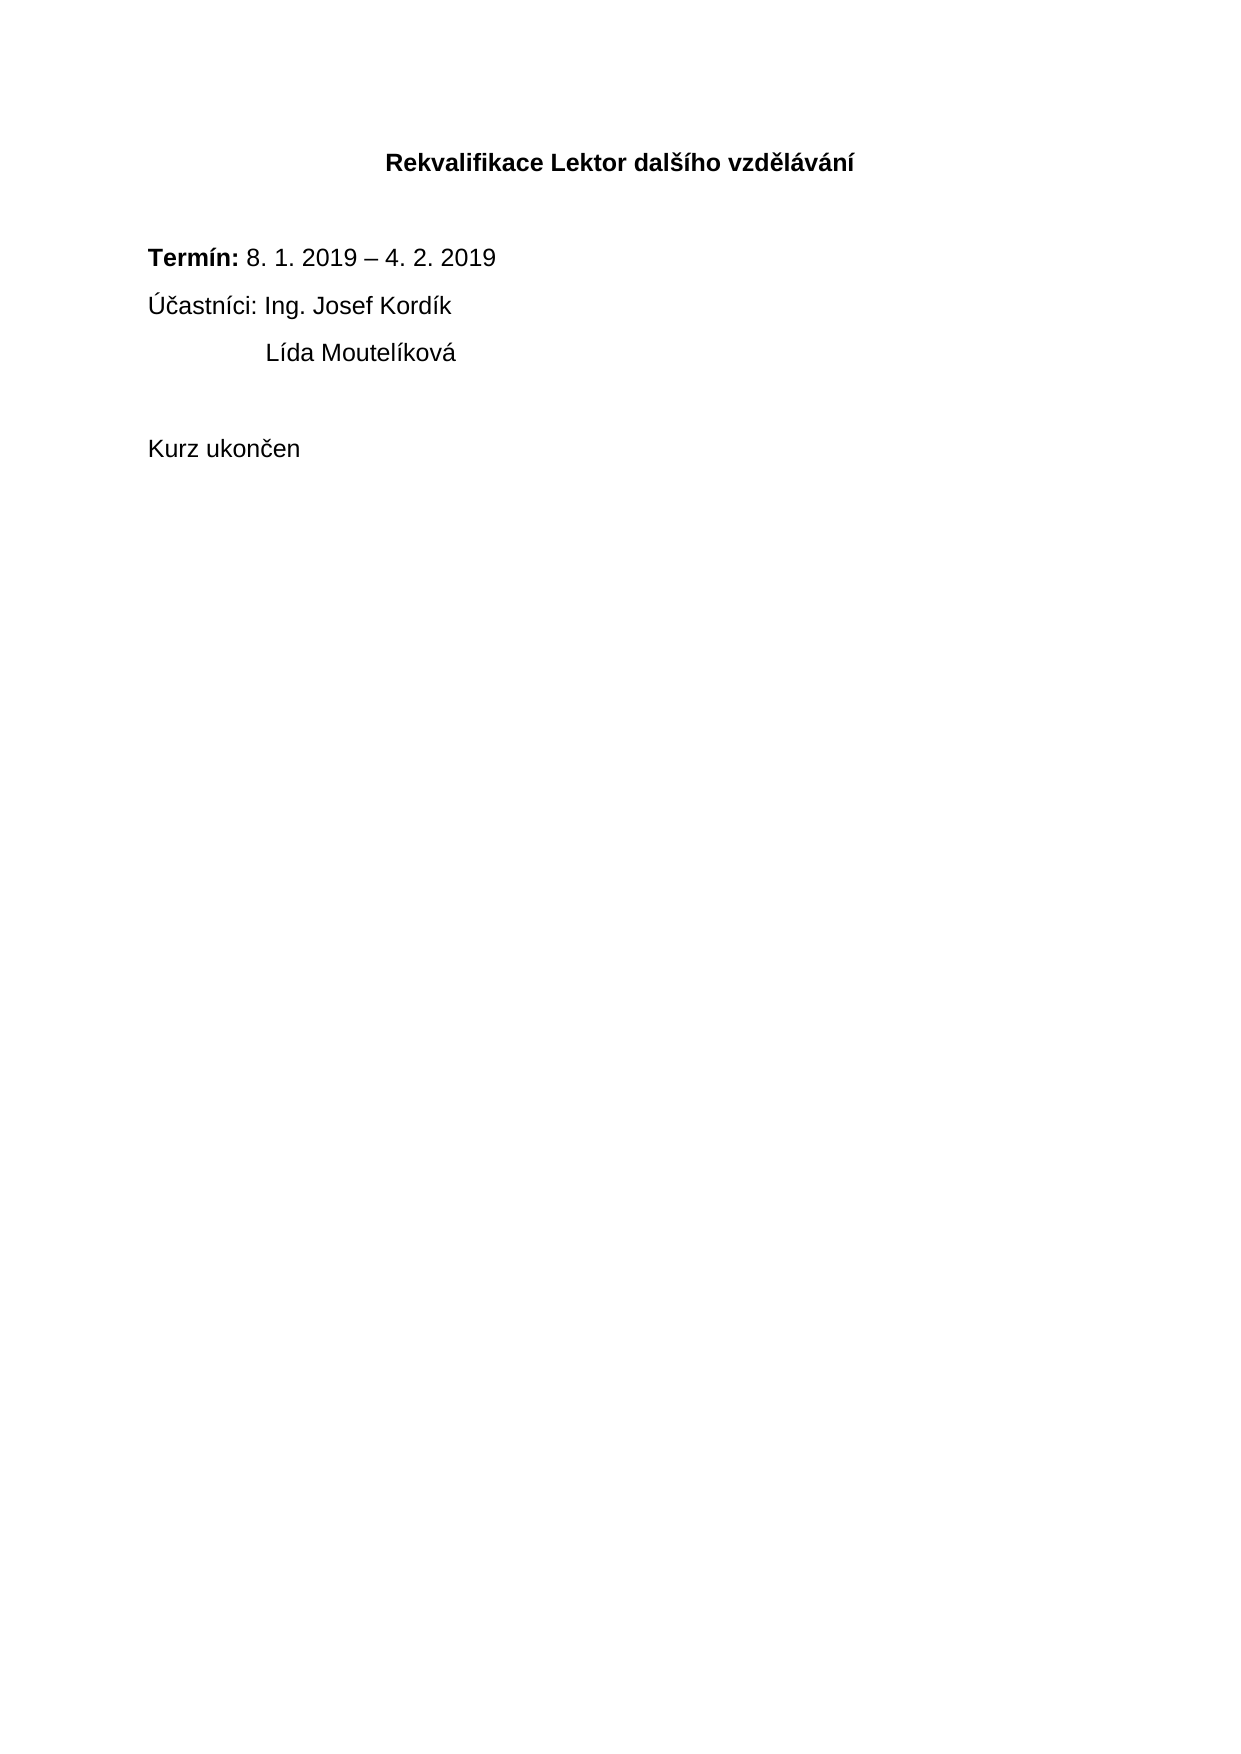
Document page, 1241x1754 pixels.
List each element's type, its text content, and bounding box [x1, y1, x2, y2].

text Rekvalifikace Lektor dalšího vzdělávání [148, 148, 1093, 176]
text Termín: 8. 1. 2019 – 4. 2. 2019 [148, 243, 1093, 272]
text Účastníci: Ing. Josef Kordík [148, 291, 1093, 319]
text Kurz ukončen [148, 434, 1093, 463]
text Lída Moutelíková [148, 338, 1093, 367]
